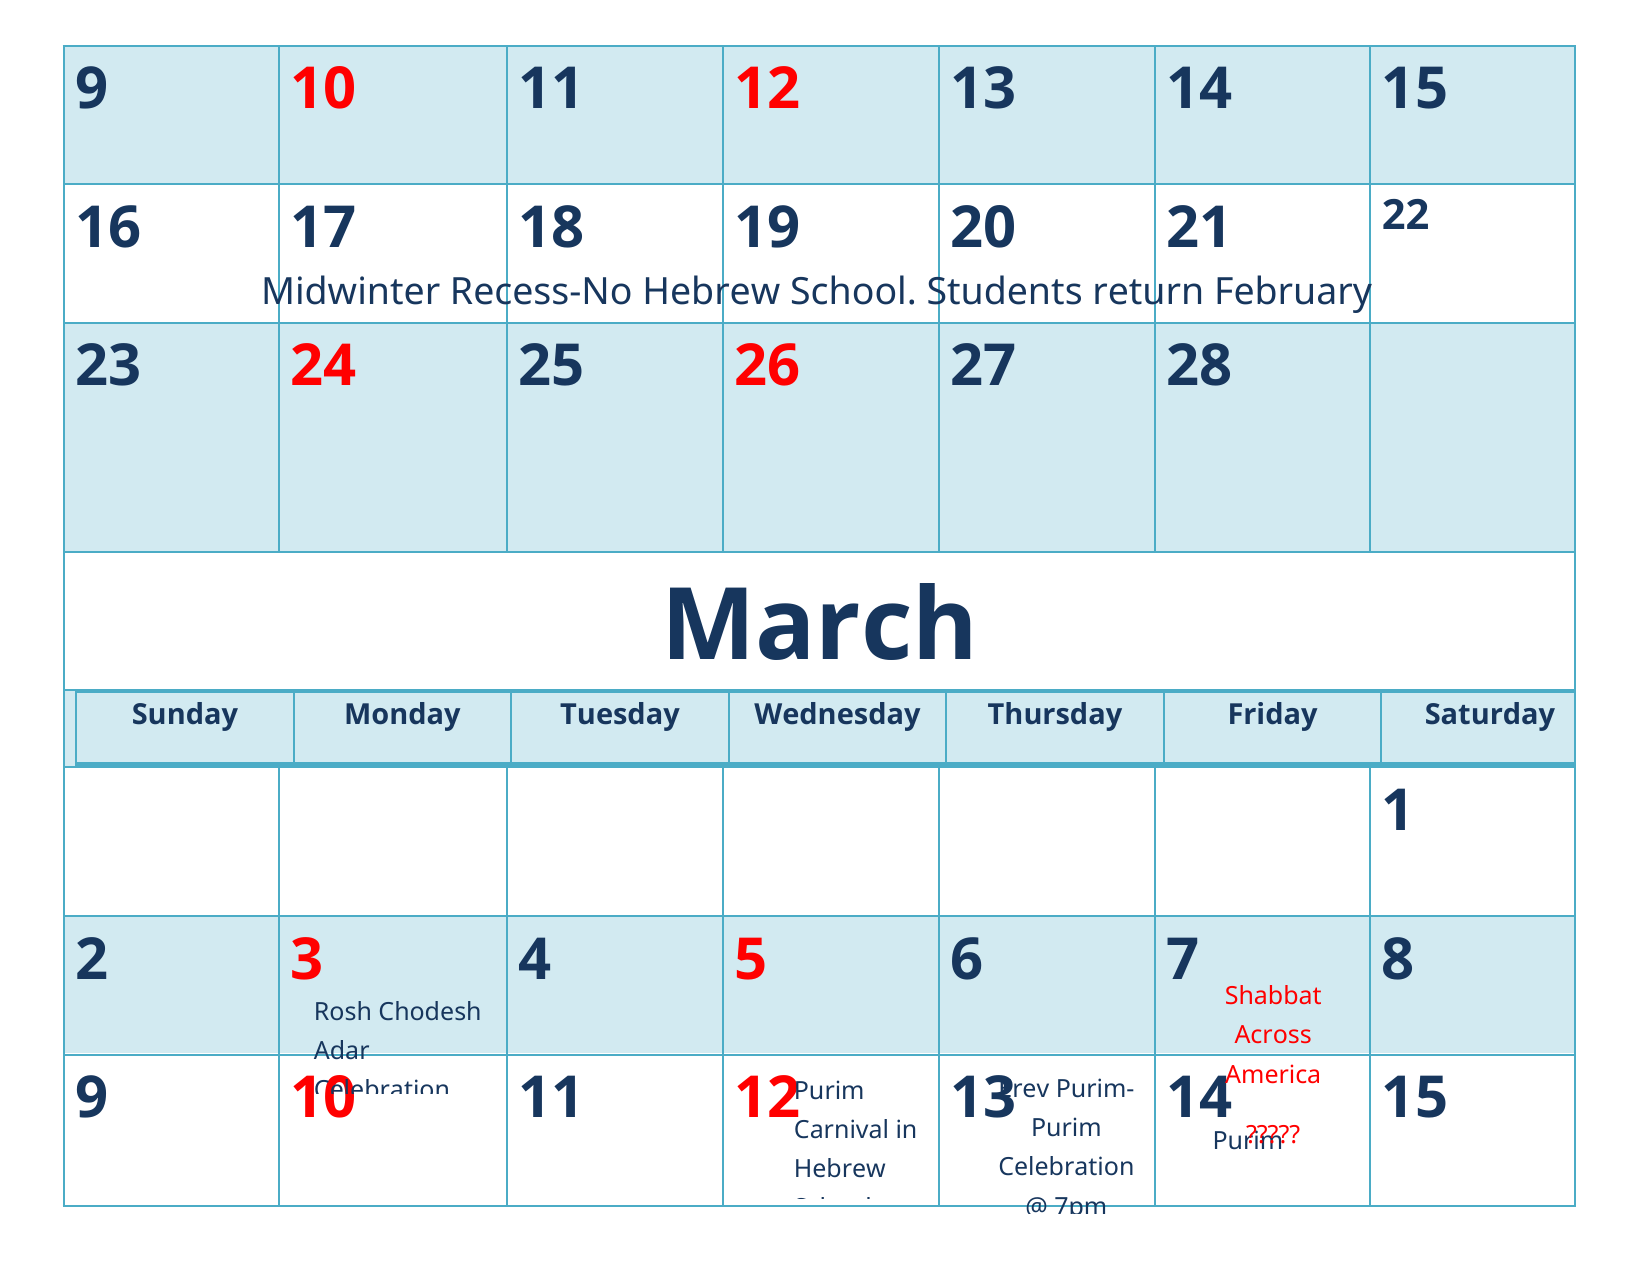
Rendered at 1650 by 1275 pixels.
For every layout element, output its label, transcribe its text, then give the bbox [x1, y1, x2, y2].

table_cell [65, 691, 75, 766]
table_cell 11 [508, 47, 722, 183]
table_cell 14 [1156, 47, 1369, 183]
table_cell 4 [508, 917, 722, 1053]
table_cell 7 [1156, 917, 1369, 1053]
table_cell [1165, 693, 1380, 762]
table_cell 10 [280, 47, 506, 183]
table_cell 12 [724, 1056, 938, 1205]
table_cell March [65, 553, 1574, 689]
table_cell 26 [724, 324, 938, 551]
table_cell [940, 768, 1154, 915]
table_cell [730, 693, 945, 762]
table_cell 8 [1371, 917, 1574, 1053]
table_cell 10 [280, 1056, 506, 1205]
table_cell [1156, 768, 1369, 915]
table_cell 27 [940, 324, 1154, 551]
table_cell 15 [1371, 47, 1574, 183]
table_cell 22 [1371, 185, 1574, 322]
table_cell 20 [940, 185, 1154, 322]
table_cell [512, 693, 728, 762]
table_cell 24 [280, 324, 506, 551]
table_cell [947, 693, 1163, 762]
table_cell 14 [1156, 1056, 1369, 1205]
table_cell [1382, 693, 1574, 762]
table_cell [508, 768, 722, 915]
table_cell 15 [1371, 1056, 1574, 1205]
table_cell 25 [508, 324, 722, 551]
table_cell 1 [1371, 768, 1574, 915]
table_cell [295, 693, 510, 762]
table_cell 13 [940, 1056, 1154, 1205]
table_cell 11 [508, 1056, 722, 1205]
table_cell 2 [65, 917, 278, 1053]
table_cell 13 [940, 47, 1154, 183]
table_cell 18 [508, 185, 722, 322]
table_cell 16 [65, 185, 278, 322]
table_cell 19 [724, 185, 938, 322]
table_cell [77, 693, 293, 762]
table_cell [724, 768, 938, 915]
table_cell 28 [1156, 324, 1369, 551]
table_cell 21 [1156, 185, 1369, 322]
table_cell 12 [724, 47, 938, 183]
table_cell [1371, 324, 1574, 551]
table_cell [280, 768, 506, 915]
table_cell 6 [940, 917, 1154, 1053]
table_cell 23 [65, 324, 278, 551]
table_cell 9 [65, 1056, 278, 1205]
table_cell 3 [280, 917, 506, 1053]
table_cell 17 [280, 185, 506, 322]
table_cell 5 [724, 917, 938, 1053]
table_cell [65, 768, 278, 915]
table_cell 9 [65, 47, 278, 183]
